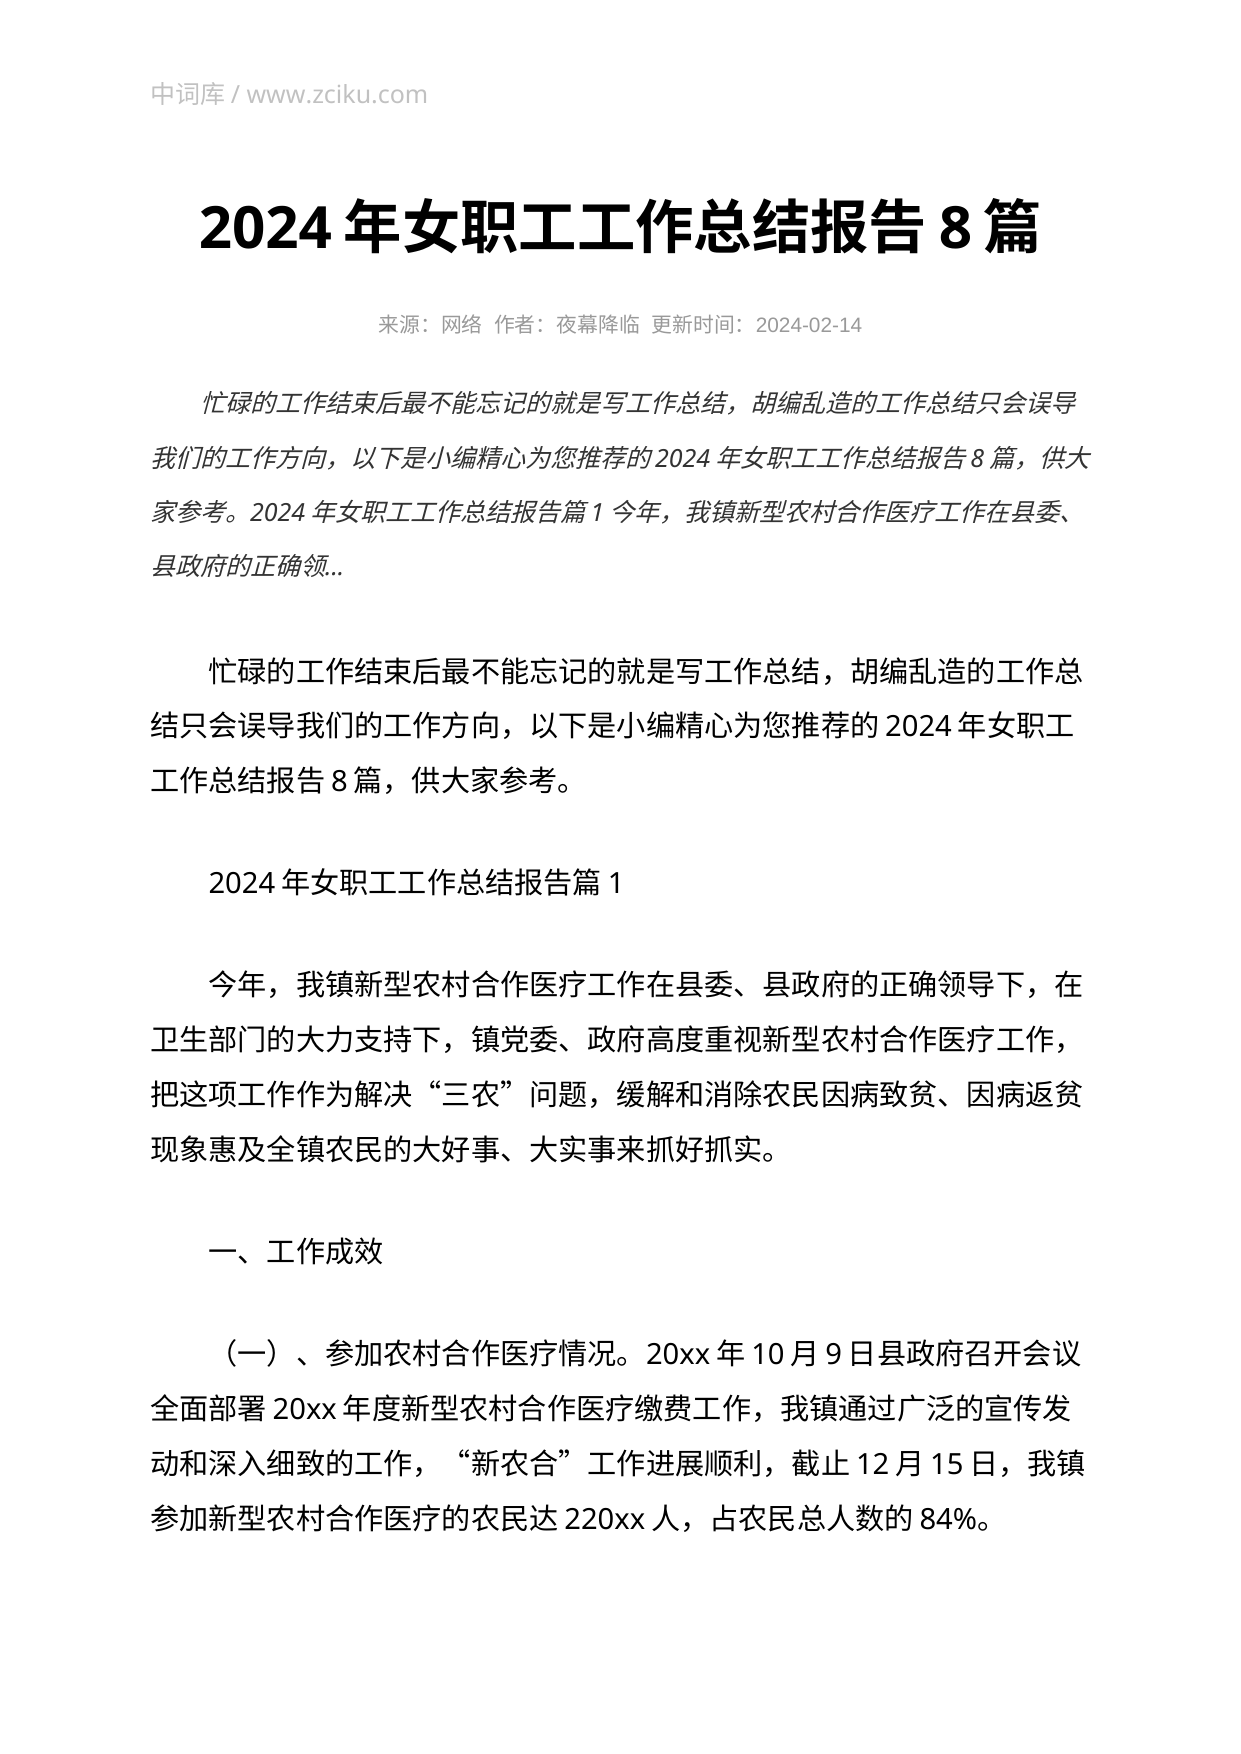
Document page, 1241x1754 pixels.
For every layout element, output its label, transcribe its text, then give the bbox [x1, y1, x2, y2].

text 忙碌的工作结束后最不能忘记的就是写工作总结，胡编乱造的工作总结只会误导我们的工作方向，以下是小编精心为您推荐的2024年女职工工作总结报告8篇，供大家参考。 [150, 648, 1090, 800]
text 一、工作成效 [150, 1228, 1090, 1271]
subtitle 2024年女职工工作总结报告8篇 [150, 181, 1090, 266]
text 今年，我镇新型农村合作医疗工作在县委、县政府的正确领导下，在卫生部门的大力支持下，镇党委、政府高度重视新型农村合作医疗工作，把这项工作作为解决“三农”问题，缓解和消除农民因病致贫、因病返贫现象惠及全镇农民的大好事、大实事来抓好抓实。 [150, 962, 1090, 1169]
text 忙碌的工作结束后最不能忘记的就是写工作总结，胡编乱造的工作总结只会误导我们的工作方向，以下是小编精心为您推荐的2024年女职工工作总结报告8篇，供大家参考。2024年女职工工作总结报告篇1今年，我镇新型农村合作医疗工作在县委、县政府的正确领... [150, 384, 1090, 583]
text （一）、参加农村合作医疗情况。20xx年10月9日县政府召开会议全面部署20xx年度新型农村合作医疗缴费工作，我镇通过广泛的宣传发动和深入细致的工作，“新农合”工作进展顺利，截止12月15日，我镇参加新型农村合作医疗的农民达220xx人，占农民总人数的84%。 [150, 1330, 1090, 1538]
text 2024年女职工工作总结报告篇1 [150, 860, 1090, 902]
text 来源：网络 作者：夜幕降临 更新时间：2024-02-14 [150, 313, 1090, 337]
